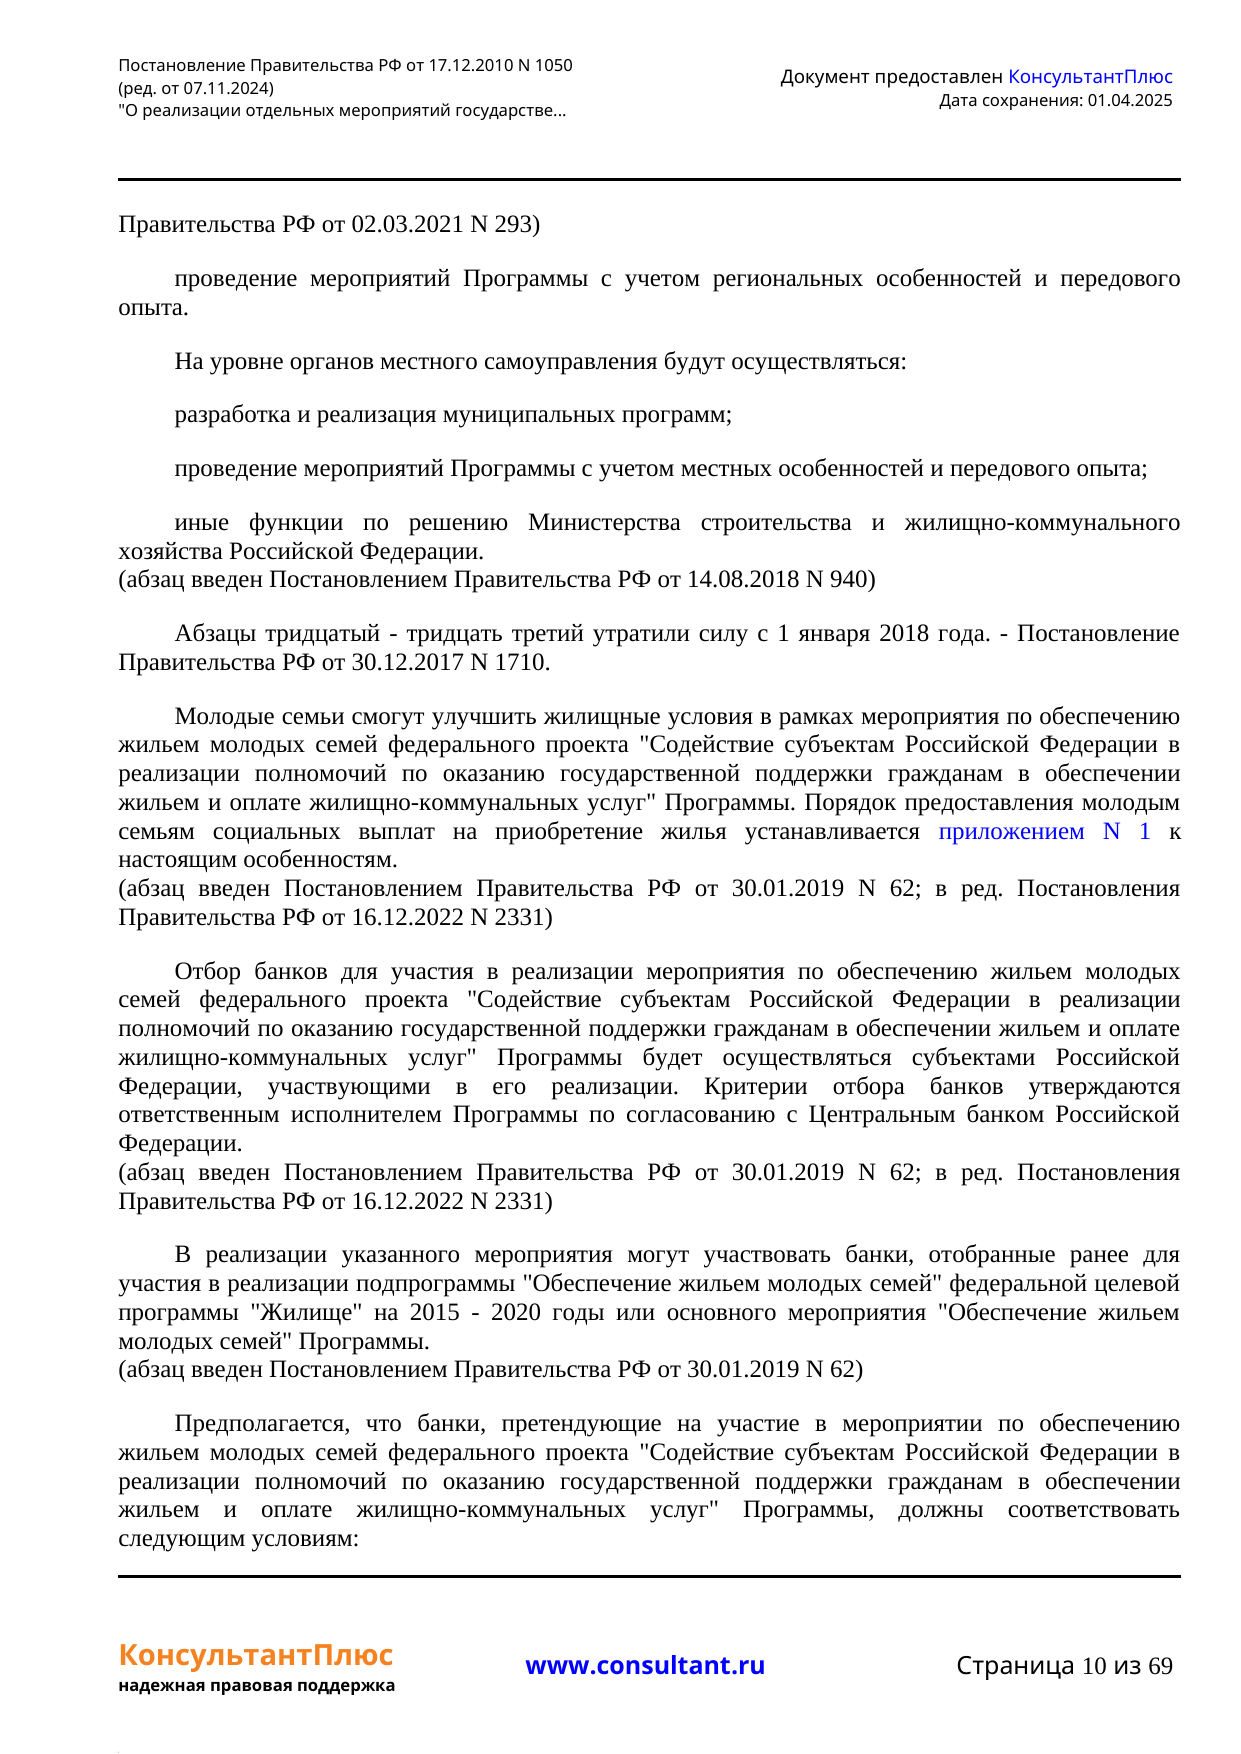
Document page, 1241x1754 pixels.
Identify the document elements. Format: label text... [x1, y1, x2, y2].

text (абзац введен Постановлением Правительства РФ от 30.01.2019 N 62; в ред. Постановления Правительства РФ от 16.12.2022 N 2331) [118, 1157, 1181, 1214]
text В реализации указанного мероприятия могут участвовать банки, отобранные ранее для участия в реализации подпрограммы "Обеспечение жильем молодых семей" федеральной целевой программы "Жилище" на 2015 - 2020 годы или основного мероприятия "Обеспечение жильем молодых семей" Программы. [118, 1239, 1181, 1354]
text Предполагается, что банки, претендующие на участие в мероприятии по обеспечению жильем молодых семей федерального проекта "Содействие субъектам Российской Федерации в реализации полномочий по оказанию государственной поддержки гражданам в обеспечении жильем и оплате жилищно-коммунальных услуг" Программы, должны соответствовать следующим условиям: [118, 1408, 1181, 1552]
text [118, 209, 1181, 238]
text (абзац введен Постановлением Правительства РФ от 30.01.2019 N 62; в ред. Постановления Правительства РФ от 16.12.2022 N 2331) [118, 873, 1181, 931]
text (абзац введен Постановлением Правительства РФ от 30.01.2019 N 62) [118, 1354, 1181, 1383]
text Молодые семьи смогут улучшить жилищные условия в рамках мероприятия по обеспечению жильем молодых семей федерального проекта "Содействие субъектам Российской Федерации в реализации полномочий по оказанию государственной поддержки гражданам в обеспечении жильем и оплате жилищно-коммунальных услуг" Программы. Порядок предоставления молодым семьям социальных выплат на приобретение жилья устанавливается приложением N 1 к настоящим особенностям. [118, 701, 1181, 873]
text проведение мероприятий Программы с учетом региональных особенностей и передового опыта. [118, 263, 1181, 321]
text Отбор банков для участия в реализации мероприятия по обеспечению жильем молодых семей федерального проекта "Содействие субъектам Российской Федерации в реализации полномочий по оказанию государственной поддержки гражданам в обеспечении жильем и оплате жилищно-коммунальных услуг" Программы будет осуществляться субъектами Российской Федерации, участвующими в его реализации. Критерии отбора банков утверждаются ответственным исполнителем Программы по согласованию с Центральным банком Российской Федерации. [118, 956, 1181, 1157]
text (абзац введен Постановлением Правительства РФ от 14.08.2018 N 940) [118, 564, 1181, 593]
text иные функции по решению Министерства строительства и жилищно-коммунального хозяйства Российской Федерации. [118, 507, 1181, 564]
text разработка и реализация муниципальных программ; [118, 399, 1181, 428]
text Абзацы тридцатый - тридцать третий утратили силу с 1 января 2018 года. - Постановление Правительства РФ от 30.12.2017 N 1710. [118, 618, 1181, 676]
text проведение мероприятий Программы с учетом местных особенностей и передового опыта; [118, 453, 1181, 482]
text На уровне органов местного самоуправления будут осуществляться: [118, 346, 1181, 374]
